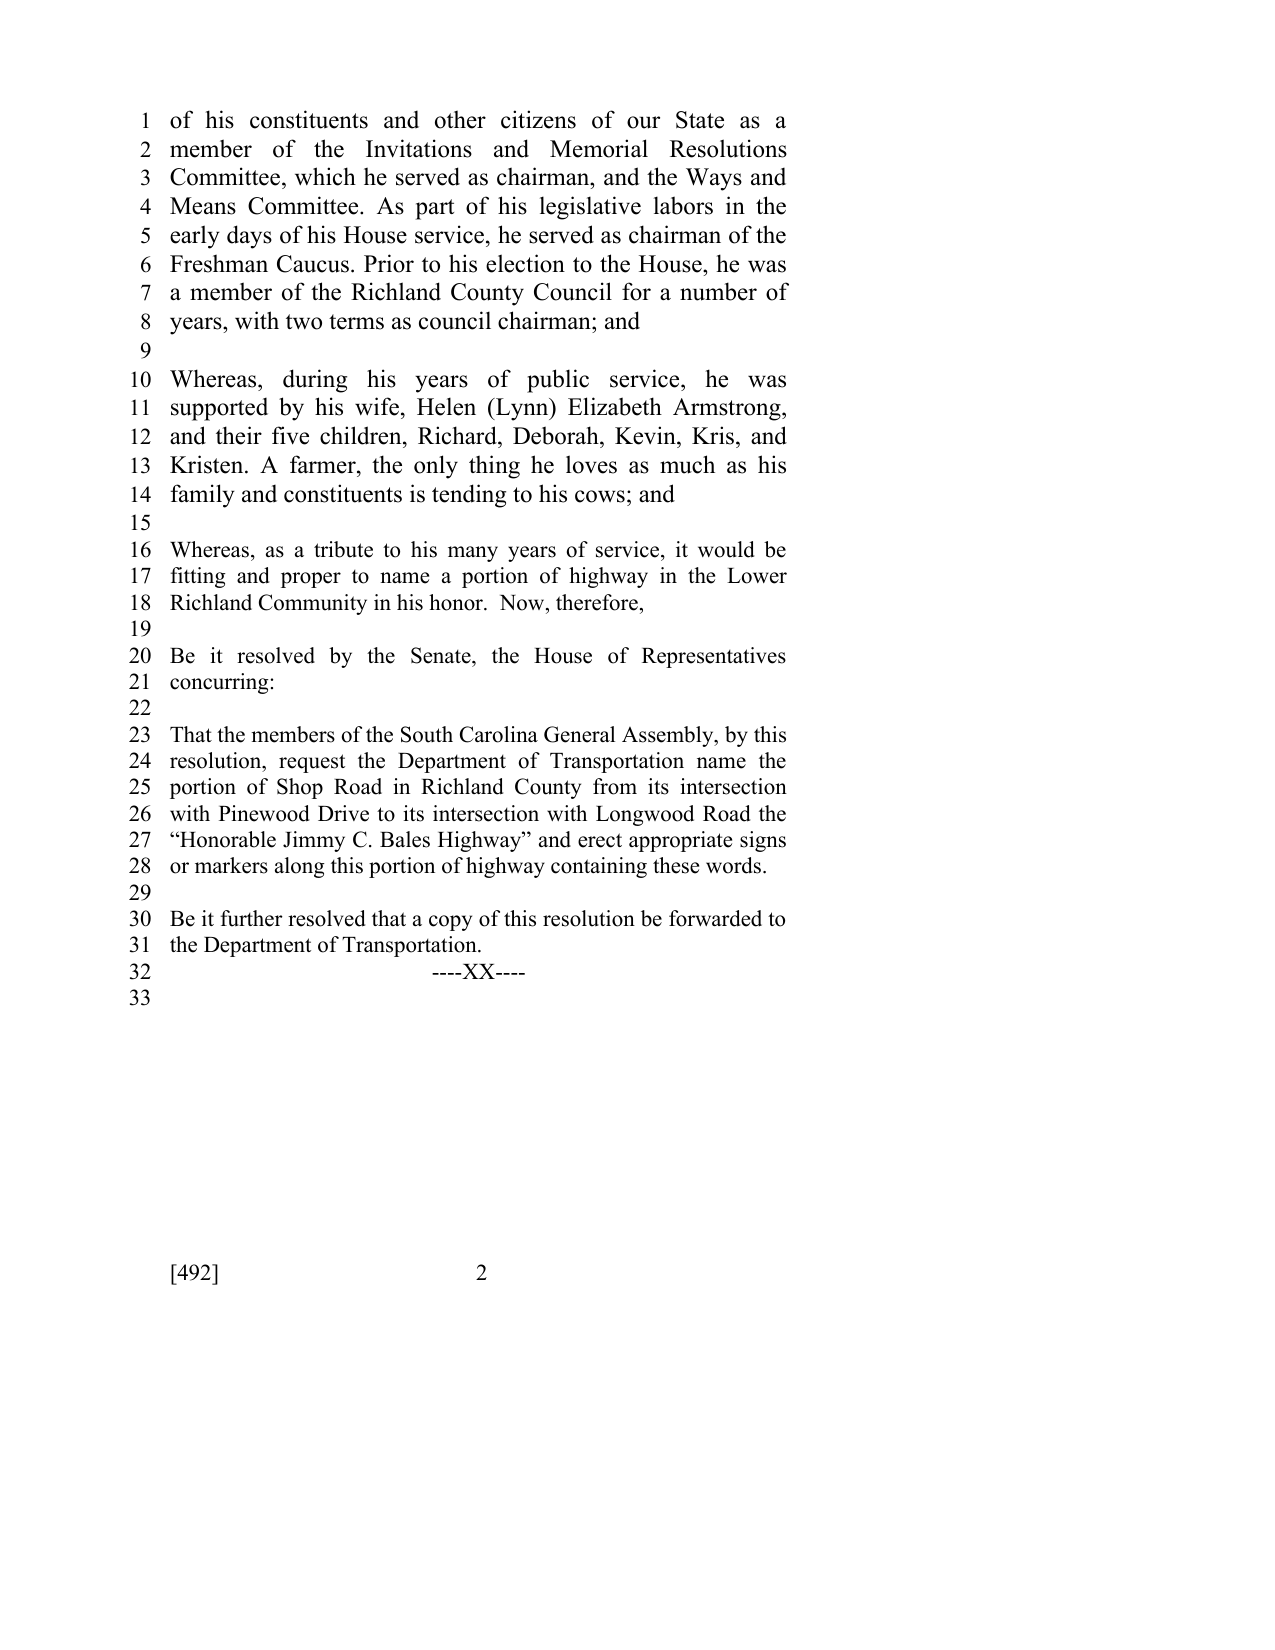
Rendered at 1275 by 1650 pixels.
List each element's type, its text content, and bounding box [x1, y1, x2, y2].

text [169, 105, 787, 335]
text Be it resolved by the Senate, the House of Representatives concurring: [169, 642, 787, 694]
text ----XX---- [169, 958, 787, 984]
text Whereas, during his years of public service, he was supported by his wife, Helen (Lynn) Elizabeth Armstrong, and their five children, Richard, Deborah, Kevin, Kris, and Kristen. A farmer, the only thing he loves as much as his family and constituents is tending to his cows; and [169, 364, 787, 507]
text Whereas, as a tribute to his many years of service, it would be fitting and proper to name a portion of highway in the Lower Richland Community in his honor. Now, therefore, [169, 536, 787, 615]
text Be it further resolved that a copy of this resolution be forwarded to the Department of Transportation. [169, 905, 787, 958]
text That the members of the South Carolina General Assembly, by this resolution, request the Department of Transportation name the portion of Shop Road in Richland County from its intersection with Pinewood Drive to its intersection with Longwood Road the “Honorable Jimmy C. Bales Highway” and erect appropriate signs or markers along this portion of highway containing these words. [169, 721, 787, 879]
